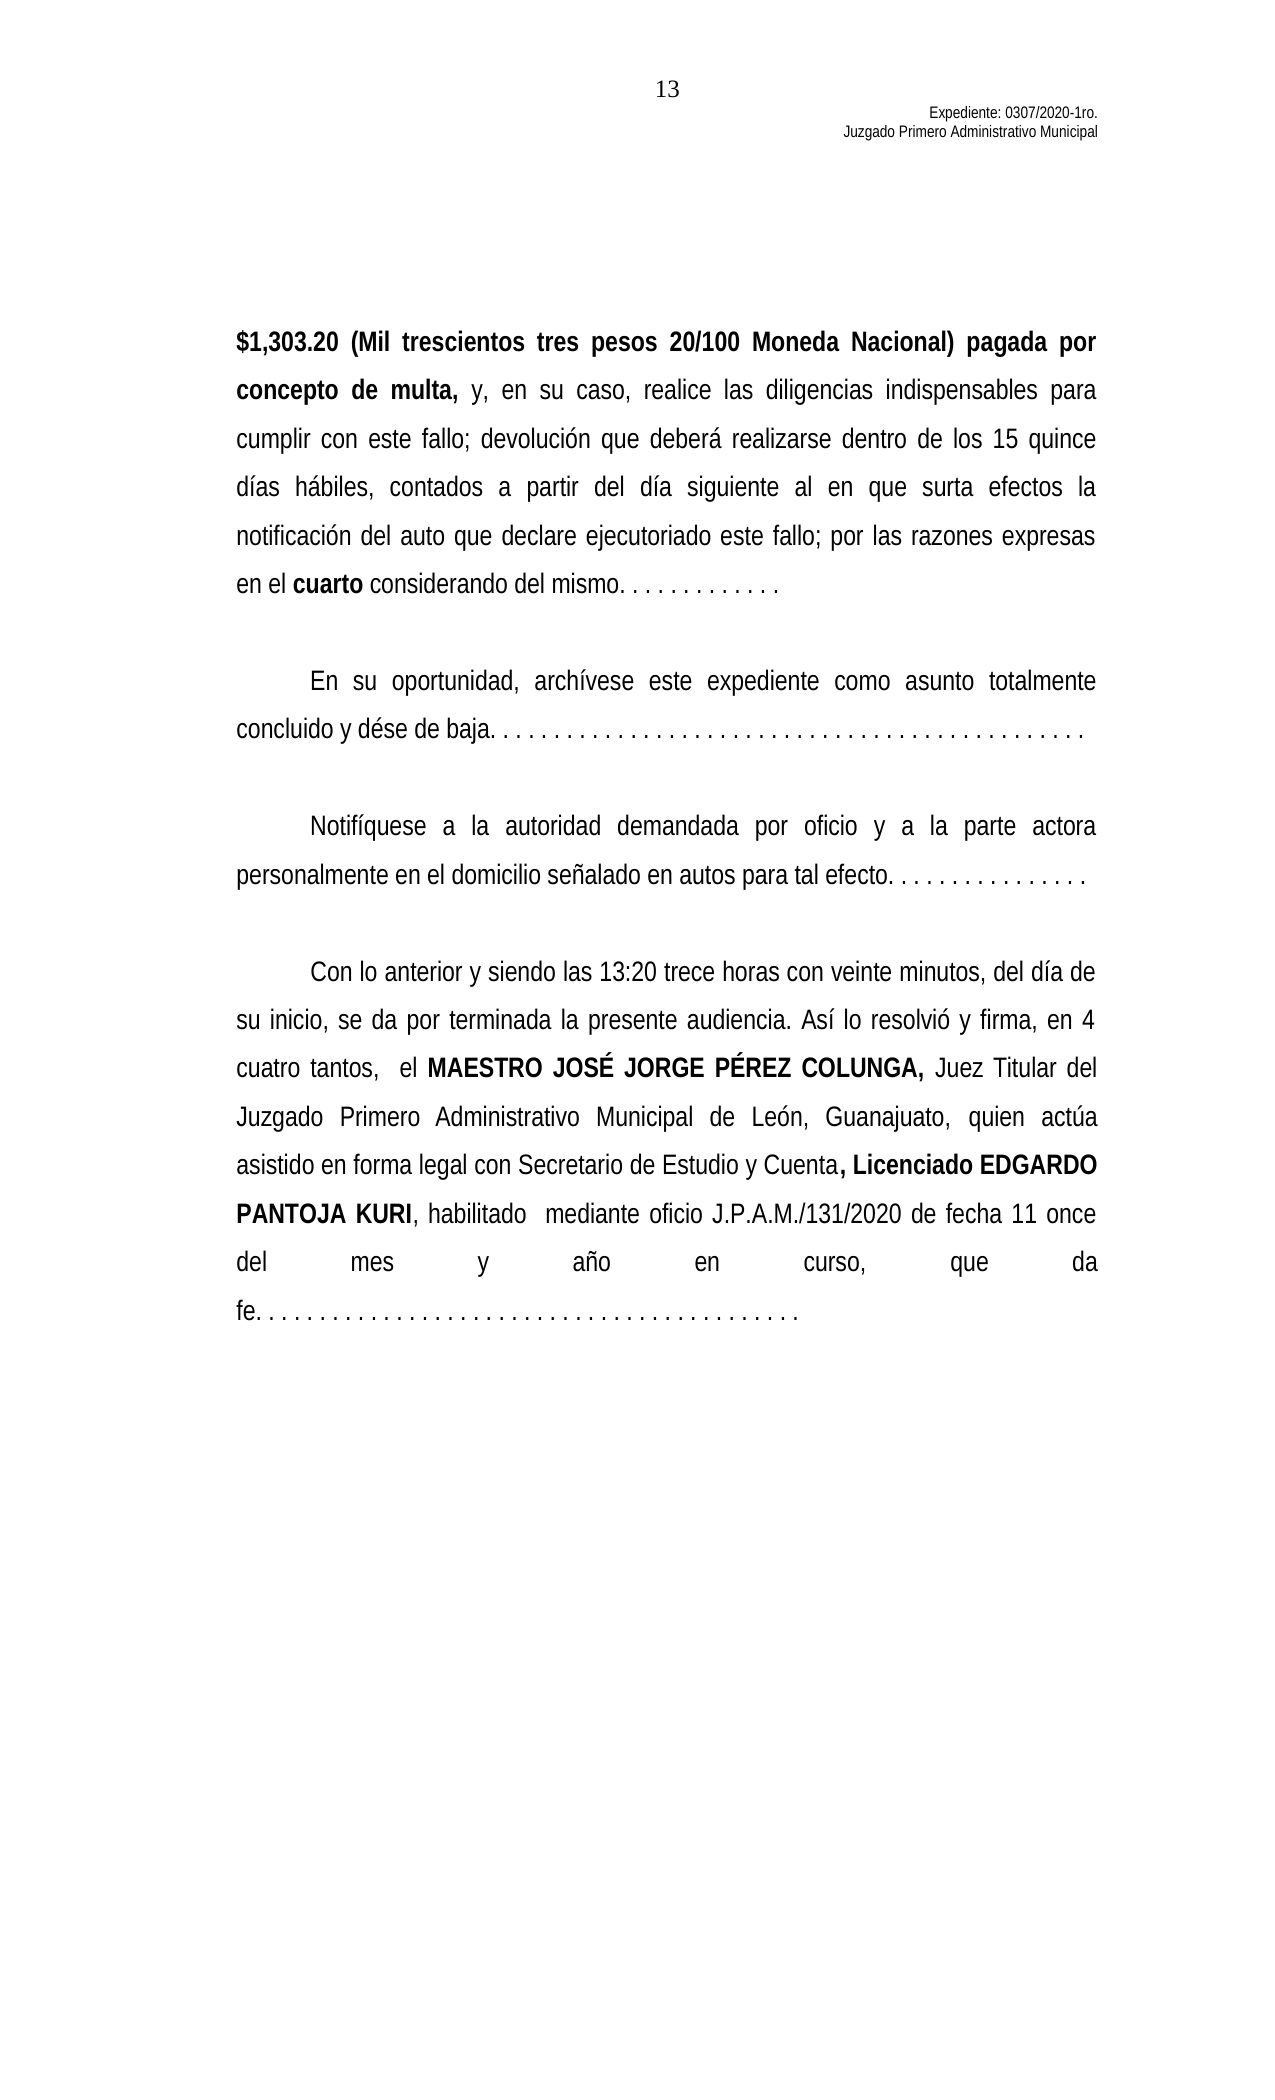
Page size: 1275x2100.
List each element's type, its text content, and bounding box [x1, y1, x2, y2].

text Con lo anterior y siendo las 13:20 trece horas con veinte minutos, del día de su inicio, se da por terminada la presente audiencia. Así lo resolvió y firma, en 4 cuatro tantos, el MAESTRO JOSÉ JORGE PÉREZ COLUNGA, Juez Titular del Juzgado Primero Administrativo Municipal de León, Guanajuato, quien actúa asistido en forma legal con Secretario de Estudio y Cuenta, Licenciado EDGARDO PANTOJA KURI, habilitado mediante oficio J.P.A.M./131/2020 de fecha 11 once del mes y año en curso, que da fe. . . . . . . . . . . . . . . . . . . . . . . . . . . . . . . . . . . . . . . . . . . [236, 954, 1098, 1326]
text En su oportunidad, archívese este expediente como asunto totalmente concluido y dése de baja. . . . . . . . . . . . . . . . . . . . . . . . . . . . . . . . . . . . . . . . . . . . . . . [236, 664, 1098, 745]
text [236, 325, 1098, 599]
text Notifíquese a la autoridad demandada por oficio y a la parte actora personalmente en el domicilio señalado en autos para tal efecto. . . . . . . . . . . . . . . . [236, 809, 1098, 890]
